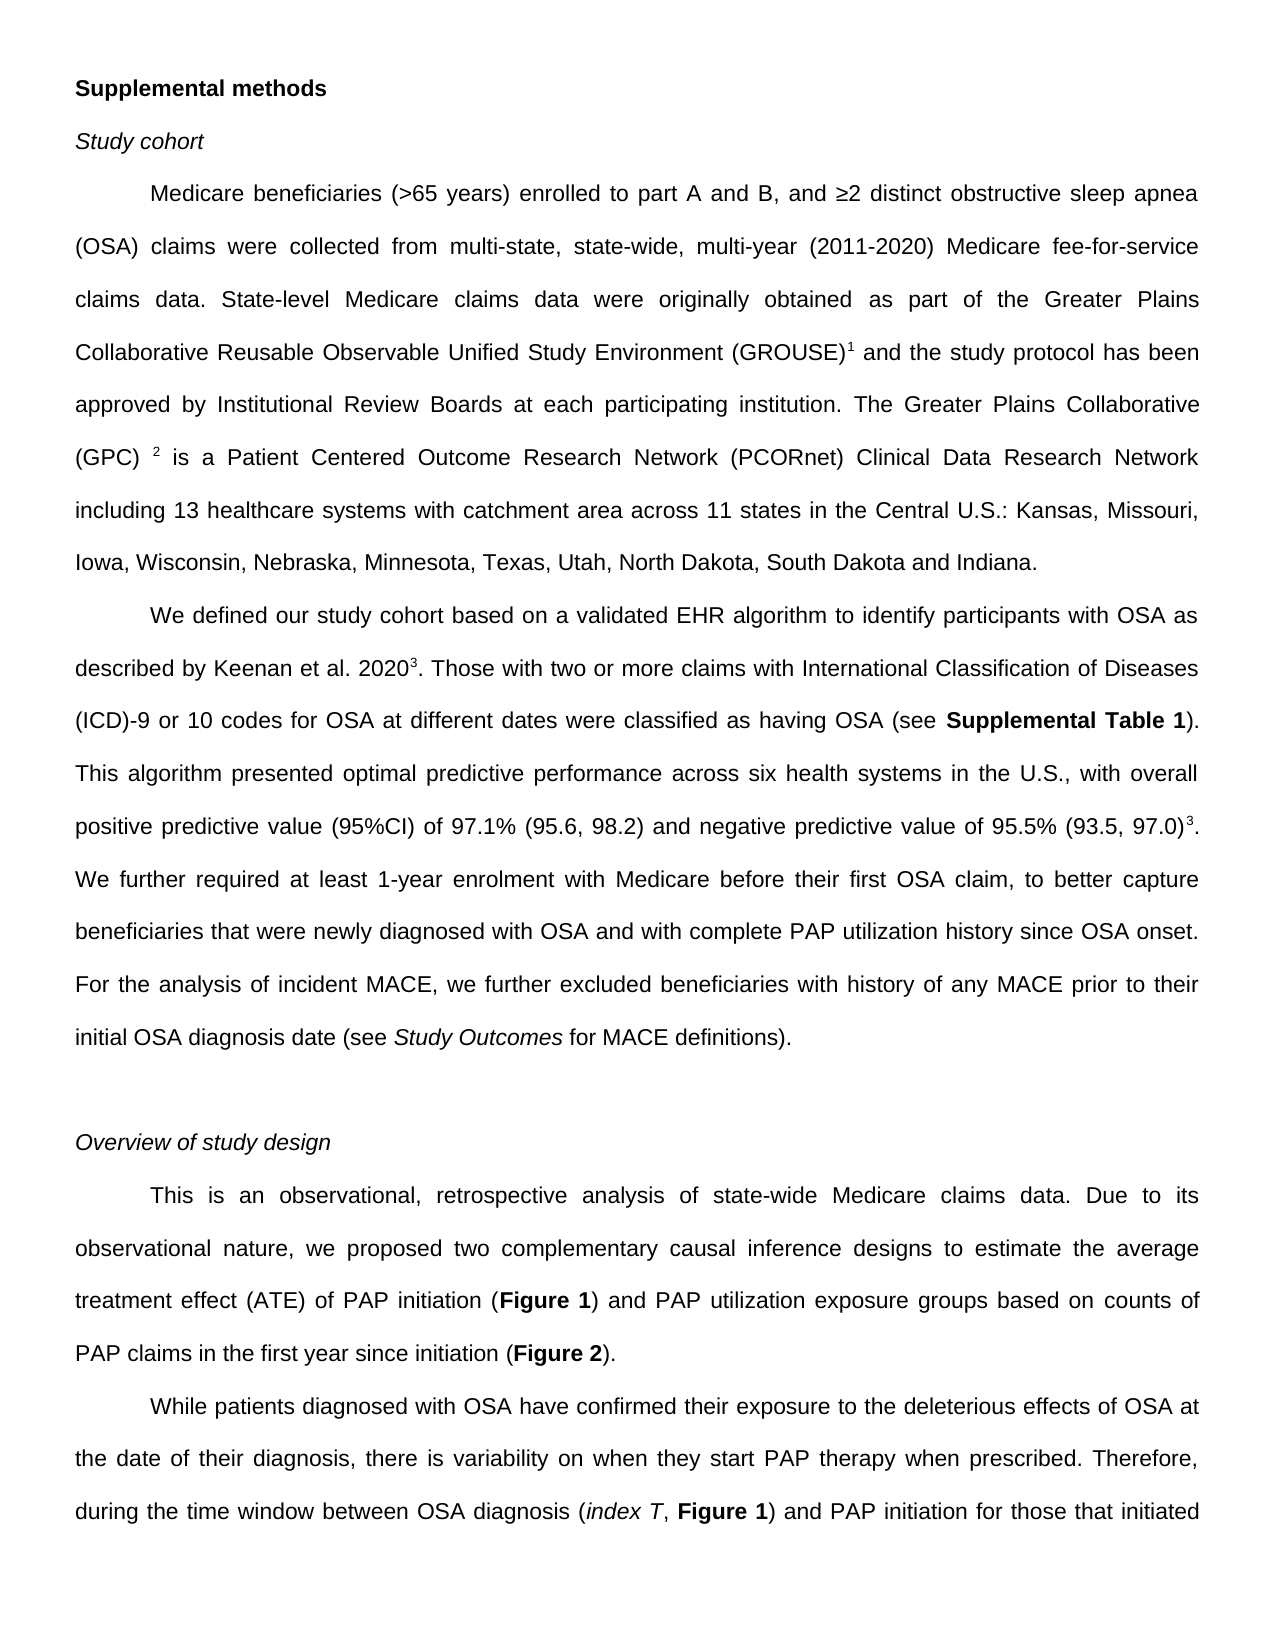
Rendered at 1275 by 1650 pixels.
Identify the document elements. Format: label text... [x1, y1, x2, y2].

text We defined our study cohort based on a validated EHR algorithm to identify participants with OSA as described by Keenan et al. 20203. Those with two or more claims with International Classification of Diseases (ICD)-9 or 10 codes for OSA at different dates were classified as having OSA (see Supplemental Table 1). This algorithm presented optimal predictive performance across six health systems in the U.S., with overall positive predictive value (95%CI) of 97.1% (95.6, 98.2) and negative predictive value of 95.5% (93.5, 97.0)3. We further required at least 1-year enrolment with Medicare before their first OSA claim, to better capture beneficiaries that were newly diagnosed with OSA and with complete PAP utilization history since OSA onset. For the analysis of incident MACE, we further excluded beneficiaries with history of any MACE prior to their initial OSA diagnosis date (see Study Outcomes for MACE definitions). [75, 602, 1200, 1050]
text This is an observational, retrospective analysis of state-wide Medicare claims data. Due to its observational nature, we proposed two complementary causal inference designs to estimate the average treatment effect (ATE) of PAP initiation (Figure 1) and PAP utilization exposure groups based on counts of PAP claims in the first year since initiation (Figure 2). [75, 1182, 1200, 1366]
text Overview of study design [75, 1129, 1200, 1156]
text Study cohort [75, 128, 1200, 154]
text Supplemental methods [75, 75, 1200, 101]
text Medicare beneficiaries (>65 years) enrolled to part A and B, and ≥2 distinct obstructive sleep apnea (OSA) claims were collected from multi-state, state-wide, multi-year (2011-2020) Medicare fee-for-service claims data. State-level Medicare claims data were originally obtained as part of the Greater Plains Collaborative Reusable Observable Unified Study Environment (GROUSE)1 and the study protocol has been approved by Institutional Review Boards at each participating institution. The Greater Plains Collaborative (GPC) 2 is a Patient Centered Outcome Research Network (PCORnet) Clinical Data Research Network including 13 healthcare systems with catchment area across 11 states in the Central U.S.: Kansas, Missouri, Iowa, Wisconsin, Nebraska, Minnesota, Texas, Utah, North Dakota, South Dakota and Indiana. [75, 180, 1200, 576]
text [75, 1393, 1200, 1524]
